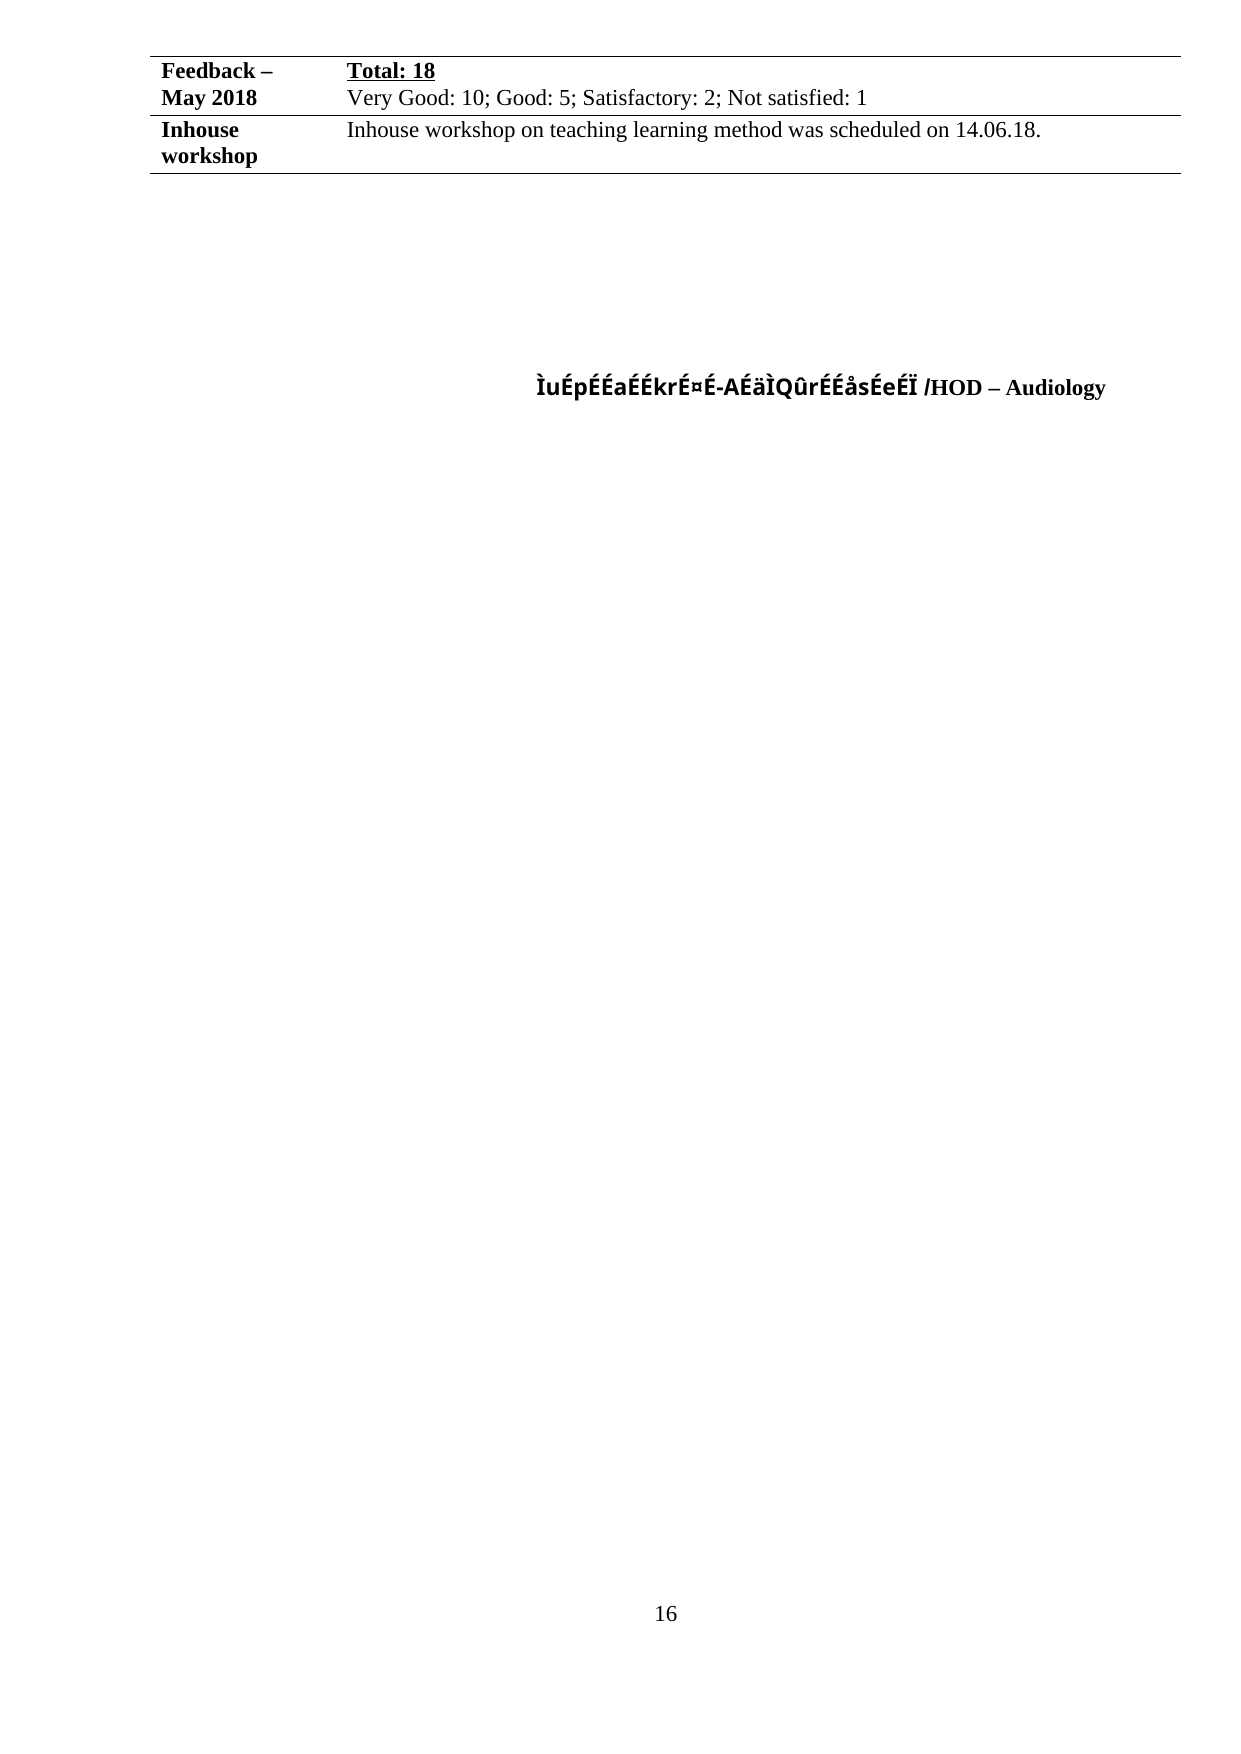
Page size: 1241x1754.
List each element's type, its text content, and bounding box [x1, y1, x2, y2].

table_cell Inhouse workshop on teaching learning method was scheduled on 14.06.18. [335, 116, 1181, 173]
table_cell Inhouse workshop [150, 116, 335, 173]
table_header Total: 18 Very Good: 10; Good: 5; Satisfactory: 2; Not satisfied: 1 [335, 57, 1181, 115]
table_header Feedback – May 2018 [150, 57, 335, 115]
text ÌuÉpÉÉaÉÉkrÉ¤É-AÉäÌQûrÉÉåsÉeÉÏ /HOD – Audiology [300, 371, 1240, 402]
